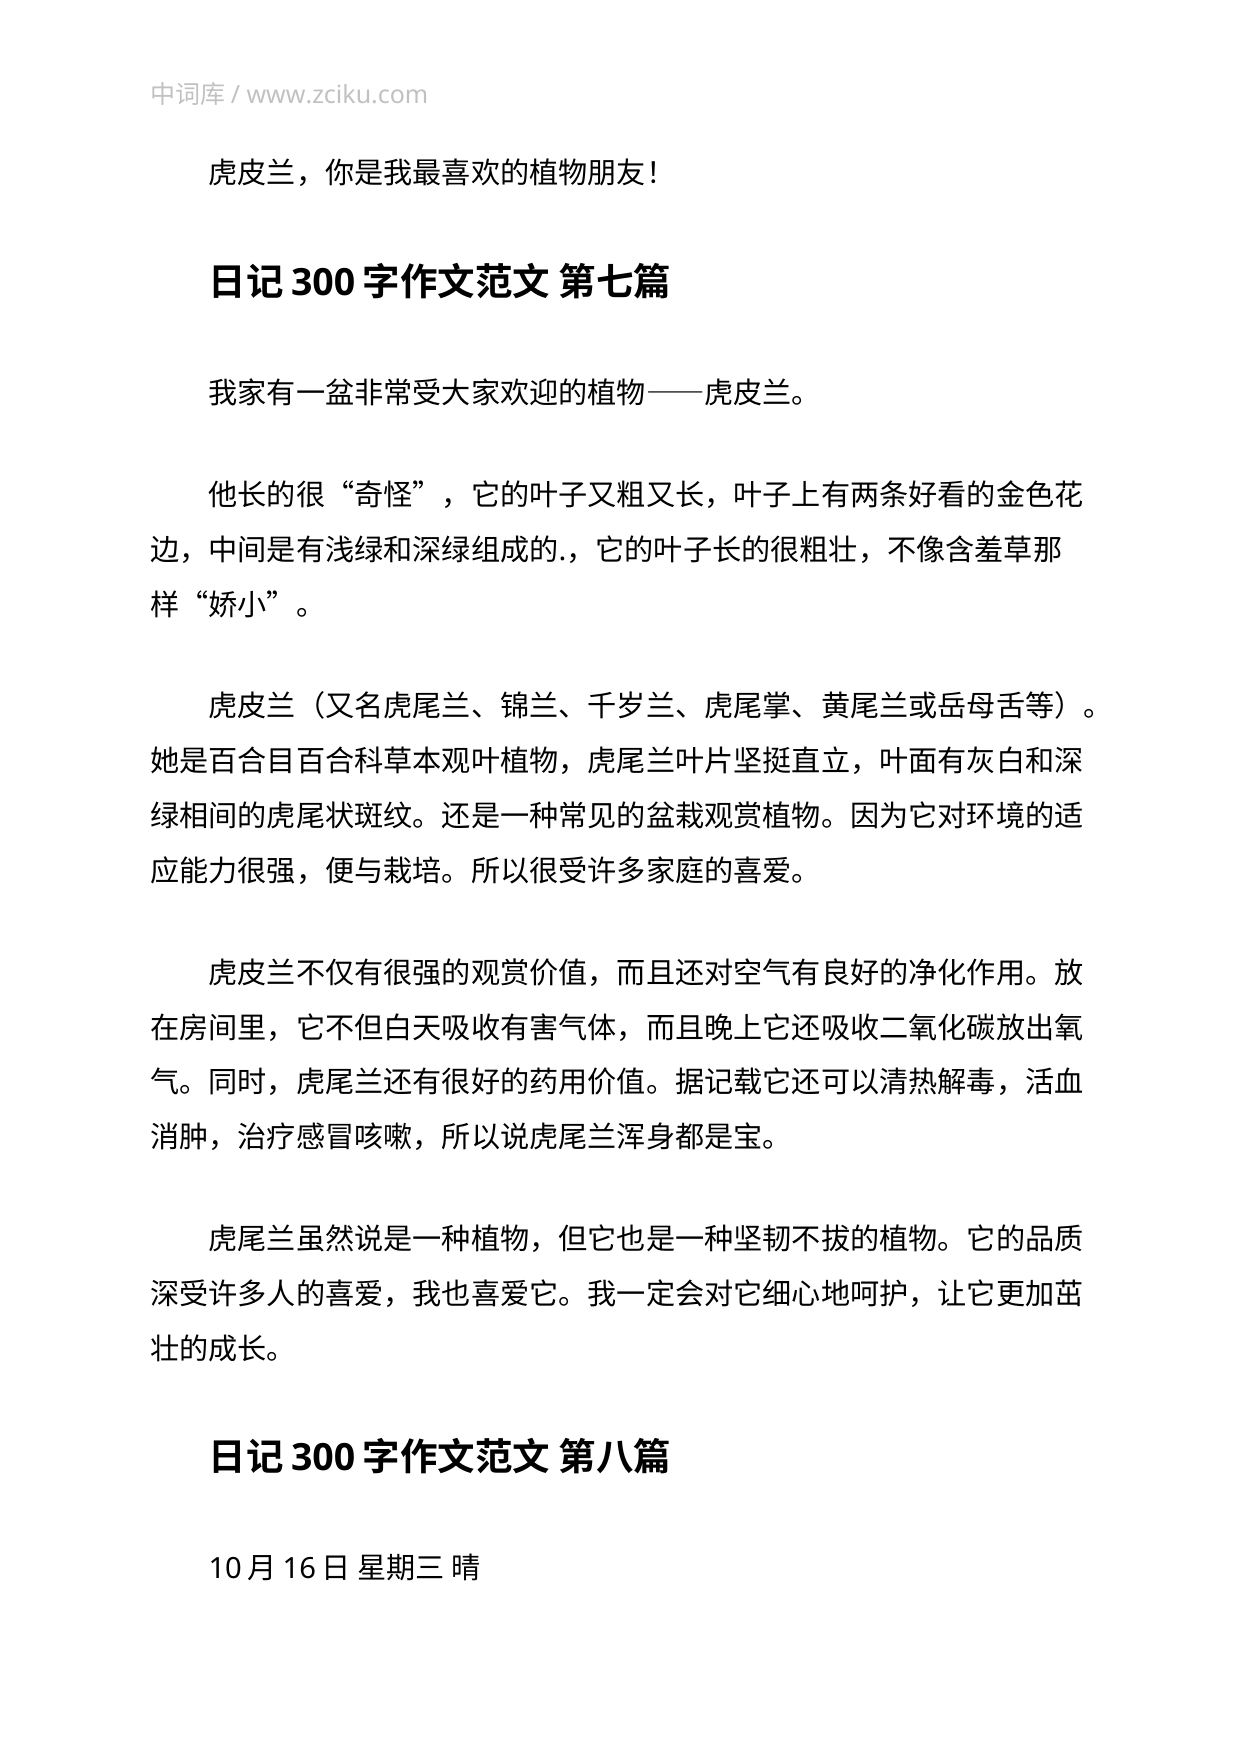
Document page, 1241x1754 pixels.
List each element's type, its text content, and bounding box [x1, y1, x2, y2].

text 日记300字作文范文 第八篇 [150, 1427, 1090, 1482]
text 我家有一盆非常受大家欢迎的植物——虎皮兰。 [150, 369, 1090, 412]
text 10月16日 星期三 晴 [150, 1545, 1090, 1587]
text 虎皮兰不仅有很强的观赏价值，而且还对空气有良好的净化作用。放在房间里，它不但白天吸收有害气体，而且晚上它还吸收二氧化碳放出氧气。同时，虎尾兰还有很好的药用价值。据记载它还可以清热解毒，活血消肿，治疗感冒咳嗽，所以说虎尾兰浑身都是宝。 [150, 949, 1090, 1156]
text 日记300字作文范文 第七篇 [150, 252, 1090, 306]
text 他长的很“奇怪”，它的叶子又粗又长，叶子上有两条好看的金色花边，中间是有浅绿和深绿组成的.，它的叶子长的很粗壮，不像含羞草那样“娇小”。 [150, 471, 1090, 623]
text 虎尾兰虽然说是一种植物，但它也是一种坚韧不拔的植物。它的品质深受许多人的喜爱，我也喜爱它。我一定会对它细心地呵护，让它更加茁壮的成长。 [150, 1216, 1090, 1368]
text 虎皮兰（又名虎尾兰、锦兰、千岁兰、虎尾掌、黄尾兰或岳母舌等）。她是百合目百合科草本观叶植物，虎尾兰叶片坚挺直立，叶面有灰白和深绿相间的虎尾状斑纹。还是一种常见的盆栽观赏植物。因为它对环境的适应能力很强，便与栽培。所以很受许多家庭的喜爱。 [150, 683, 1090, 890]
text 虎皮兰，你是我最喜欢的植物朋友！ [150, 150, 1090, 192]
